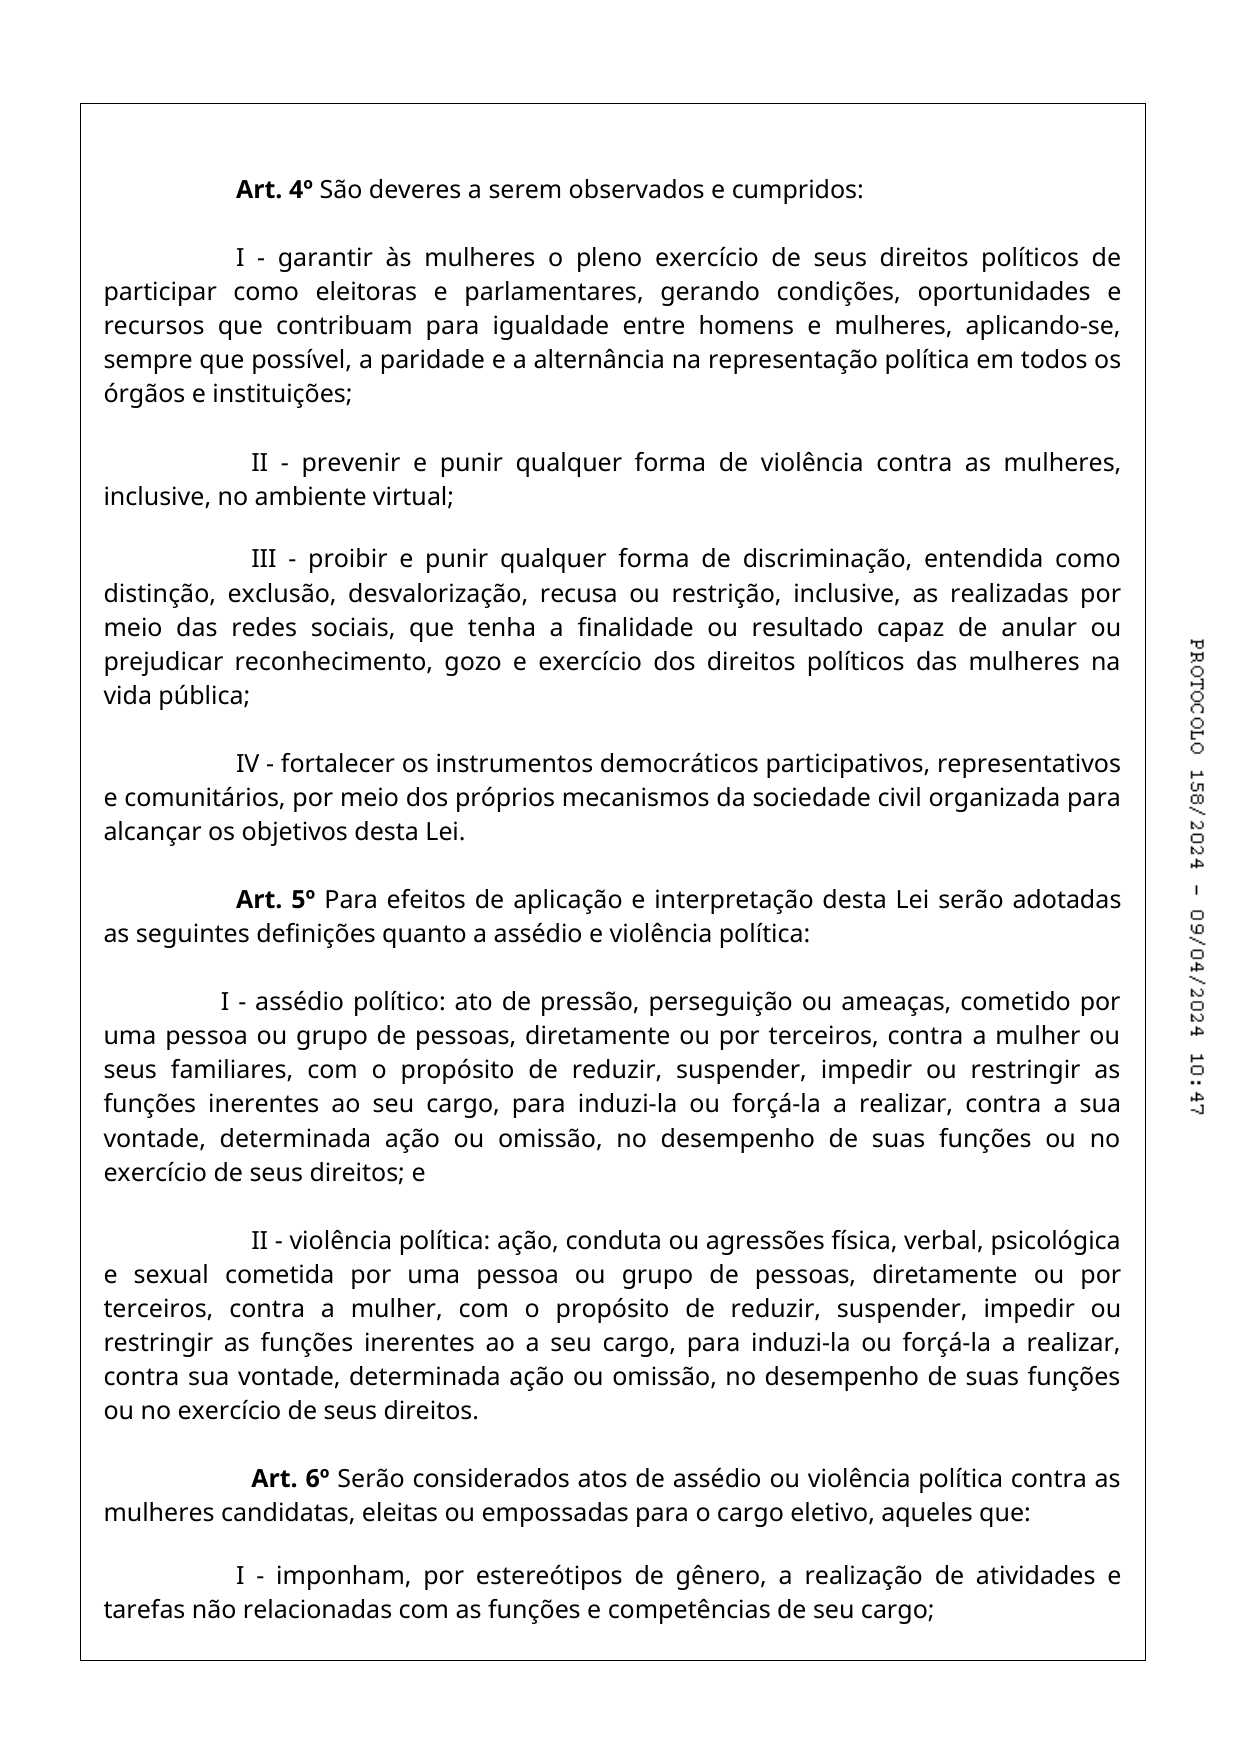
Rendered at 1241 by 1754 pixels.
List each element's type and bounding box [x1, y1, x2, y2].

table_cell [81, 104, 1145, 1660]
picture [1164, 635, 1228, 1119]
